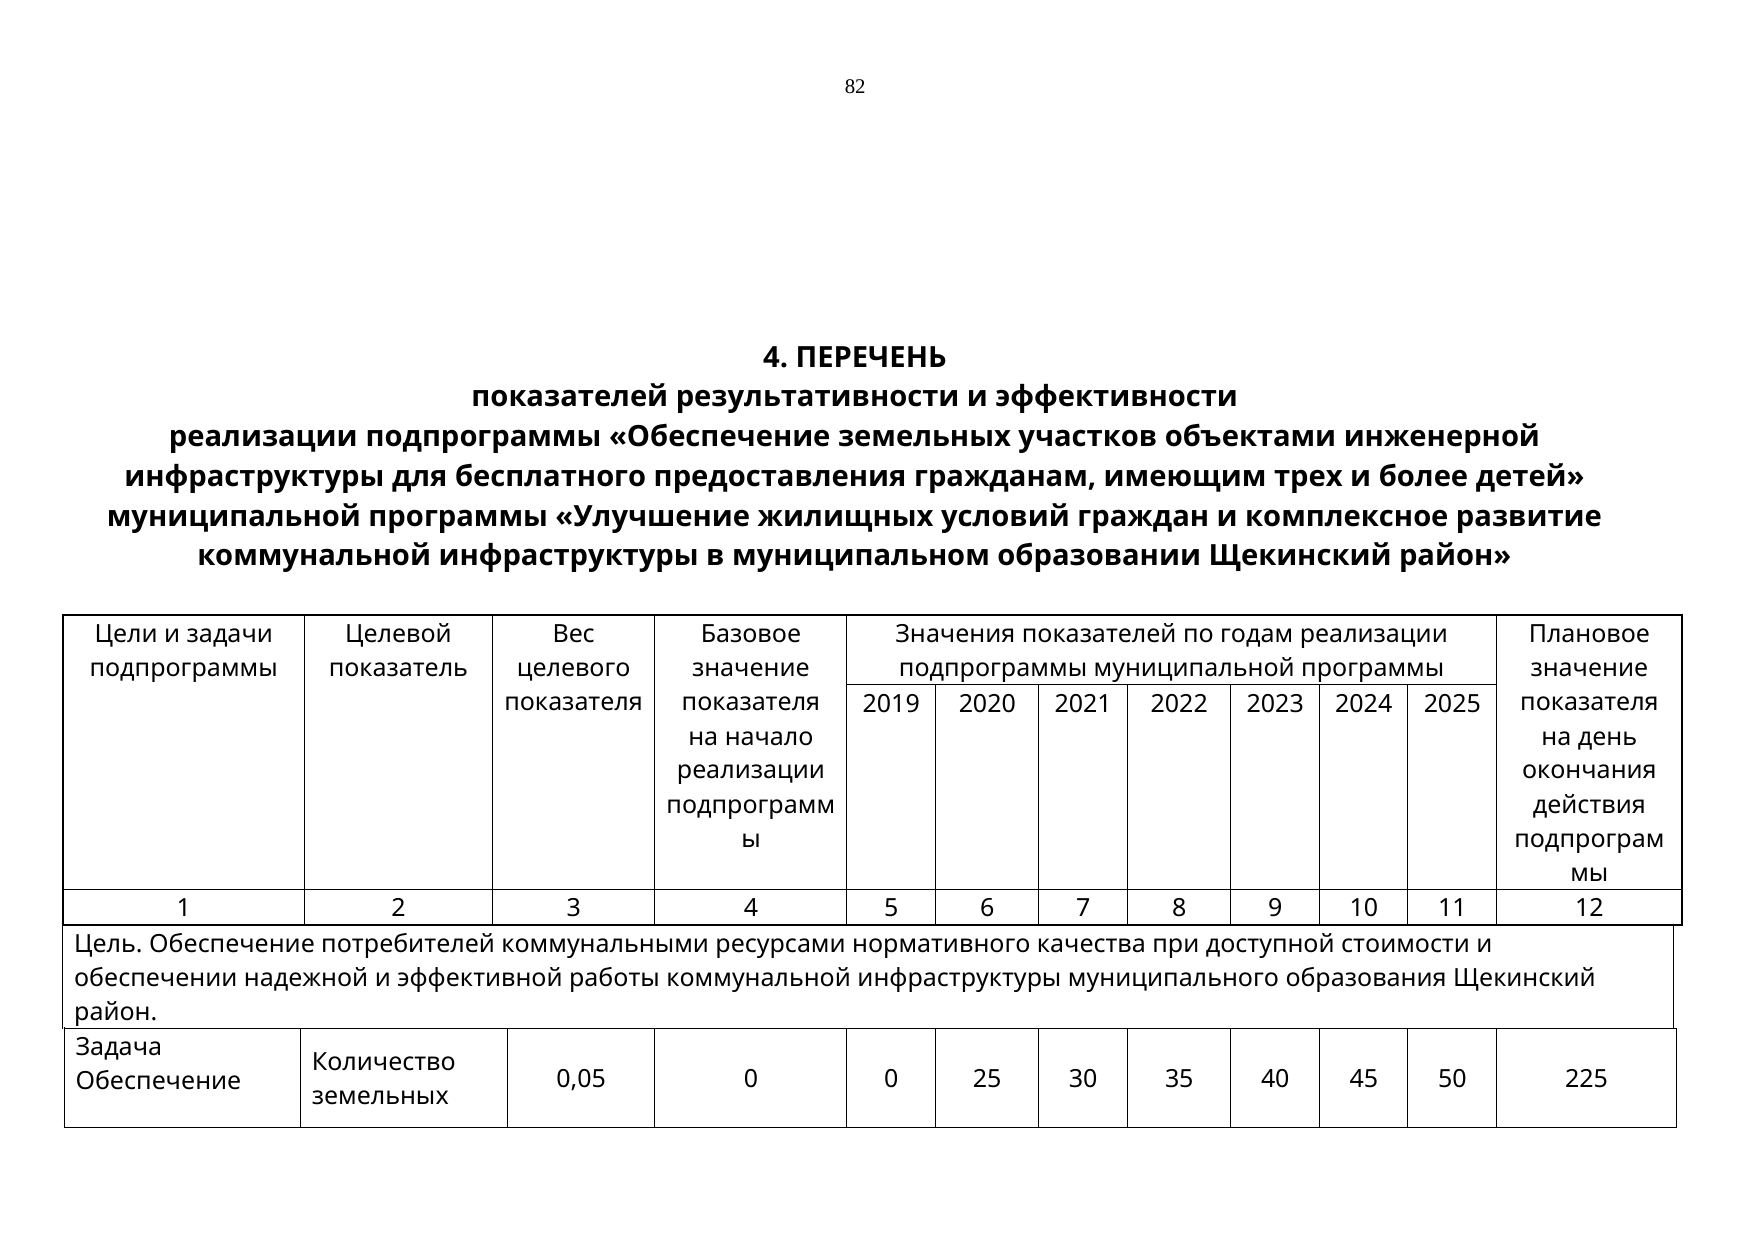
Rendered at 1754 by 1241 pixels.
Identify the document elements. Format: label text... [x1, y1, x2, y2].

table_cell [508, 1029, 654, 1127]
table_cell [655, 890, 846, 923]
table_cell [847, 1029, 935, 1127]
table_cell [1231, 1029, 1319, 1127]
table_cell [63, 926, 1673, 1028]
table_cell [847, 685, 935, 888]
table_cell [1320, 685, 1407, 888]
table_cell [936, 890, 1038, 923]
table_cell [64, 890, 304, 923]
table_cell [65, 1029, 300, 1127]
text реализации подпрограммы «Обеспечение земельных участков объектами инженерной инфраструктуры для бесплатного предоставления гражданам, имеющим трех и более детей» [74, 415, 1636, 495]
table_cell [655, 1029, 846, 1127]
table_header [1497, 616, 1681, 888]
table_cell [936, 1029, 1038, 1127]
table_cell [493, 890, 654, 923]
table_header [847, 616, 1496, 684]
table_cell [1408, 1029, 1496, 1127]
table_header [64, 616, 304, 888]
text муниципальной программы «Улучшение жилищных условий граждан и комплексное развитие коммунальной инфраструктуры в муниципальном образовании Щекинский район» [74, 495, 1636, 574]
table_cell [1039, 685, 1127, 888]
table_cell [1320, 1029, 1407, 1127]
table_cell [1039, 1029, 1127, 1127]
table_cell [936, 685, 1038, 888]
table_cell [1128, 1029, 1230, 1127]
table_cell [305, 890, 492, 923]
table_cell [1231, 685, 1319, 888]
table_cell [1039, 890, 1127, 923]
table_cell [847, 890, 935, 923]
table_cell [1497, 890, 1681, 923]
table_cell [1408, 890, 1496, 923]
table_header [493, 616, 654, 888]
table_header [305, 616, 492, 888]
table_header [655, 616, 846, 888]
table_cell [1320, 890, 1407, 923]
text 4. ПЕРЕЧЕНЬ [74, 336, 1636, 376]
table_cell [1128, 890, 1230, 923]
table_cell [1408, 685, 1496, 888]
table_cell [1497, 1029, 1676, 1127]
text показателей результативности и эффективности [74, 376, 1636, 415]
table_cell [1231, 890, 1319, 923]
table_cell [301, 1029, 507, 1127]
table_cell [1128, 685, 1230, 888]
